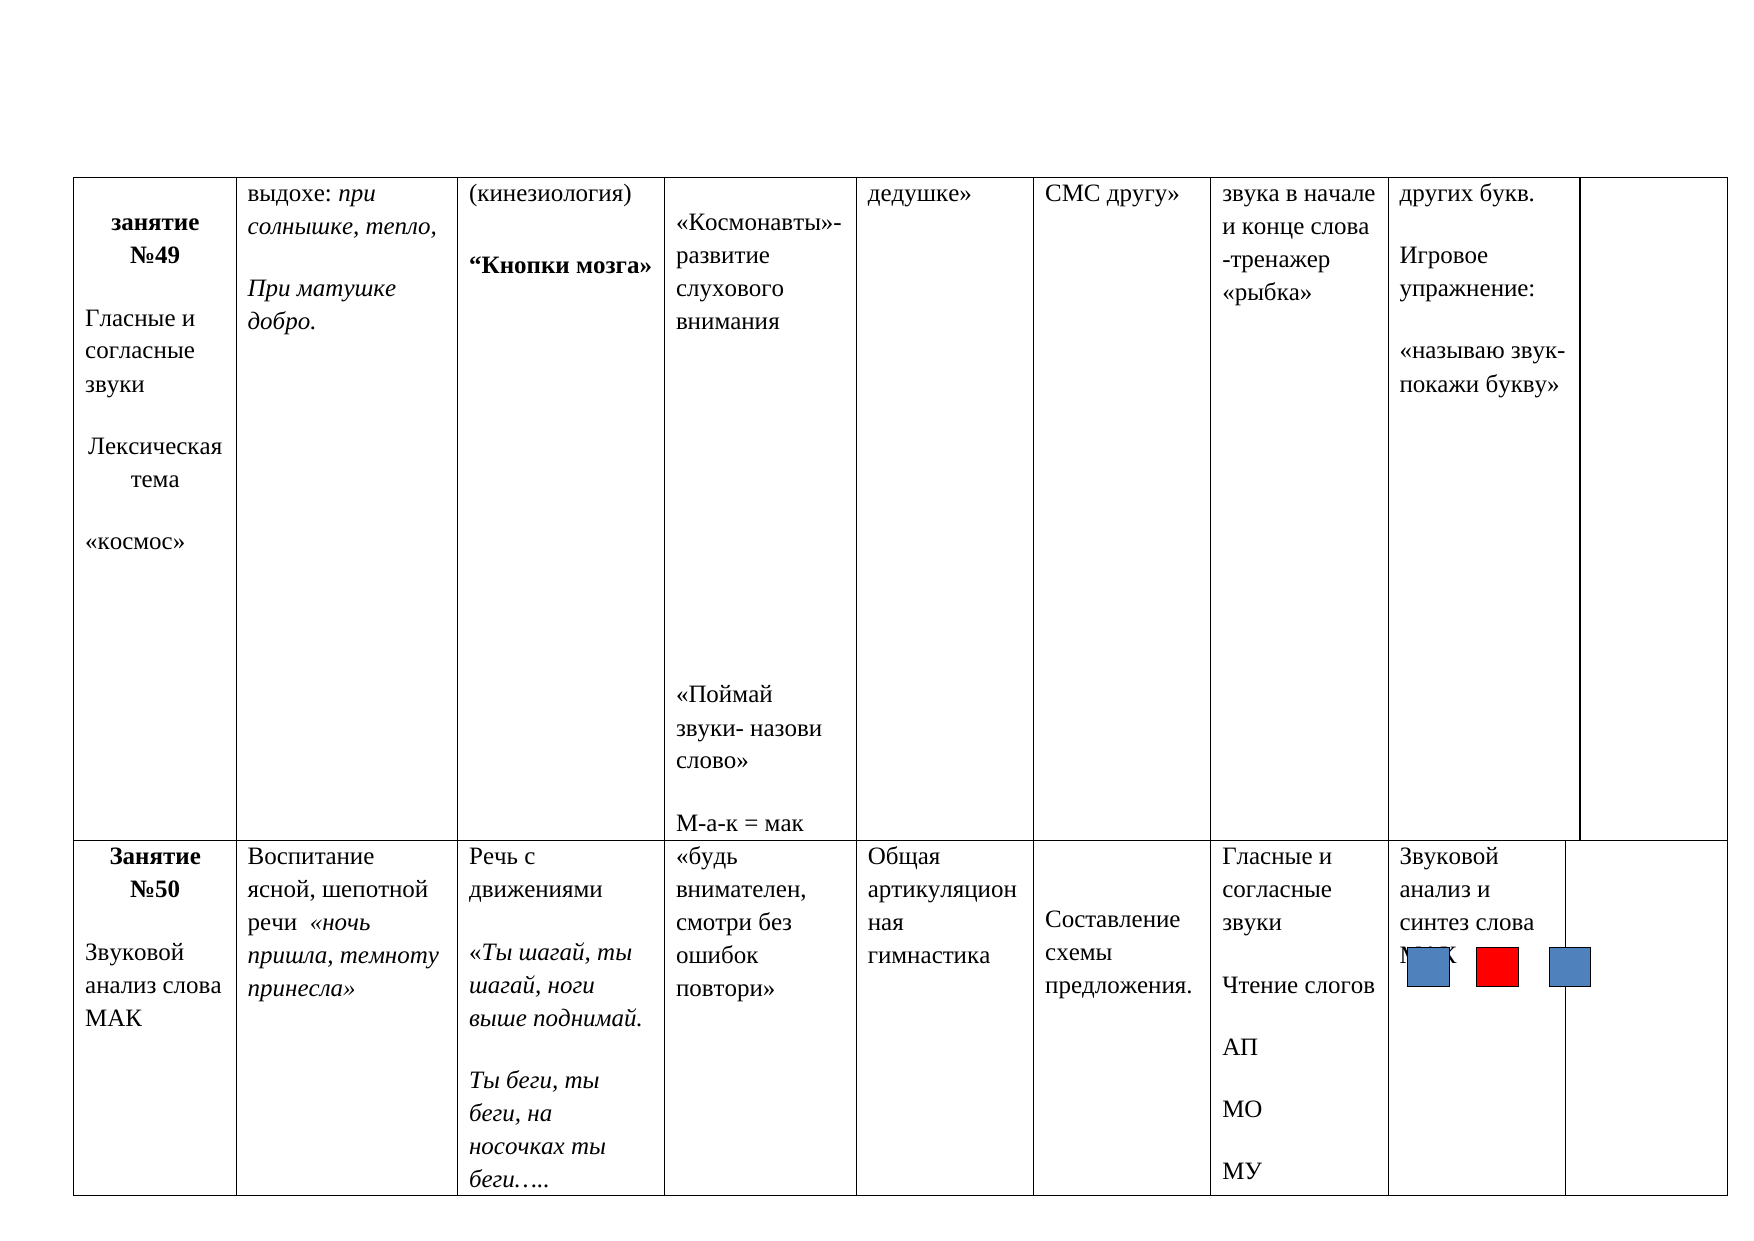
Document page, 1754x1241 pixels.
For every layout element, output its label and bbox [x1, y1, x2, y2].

table_cell [665, 841, 856, 1195]
table_cell [1389, 841, 1565, 1195]
table_cell [237, 841, 457, 1195]
table_cell [1211, 178, 1388, 840]
table_cell [74, 178, 236, 840]
table_cell [237, 178, 457, 840]
table_cell [1211, 841, 1388, 1195]
table_cell [74, 841, 236, 1195]
table_cell [458, 841, 664, 1195]
table_cell [1034, 841, 1210, 1195]
table_cell [857, 178, 1033, 840]
table_cell [1034, 178, 1210, 840]
table_cell [665, 178, 856, 840]
table_cell [1389, 178, 1579, 840]
table_cell [458, 178, 664, 840]
table_cell [1581, 178, 1727, 840]
table_cell [1566, 841, 1727, 1195]
table_cell [857, 841, 1033, 1195]
